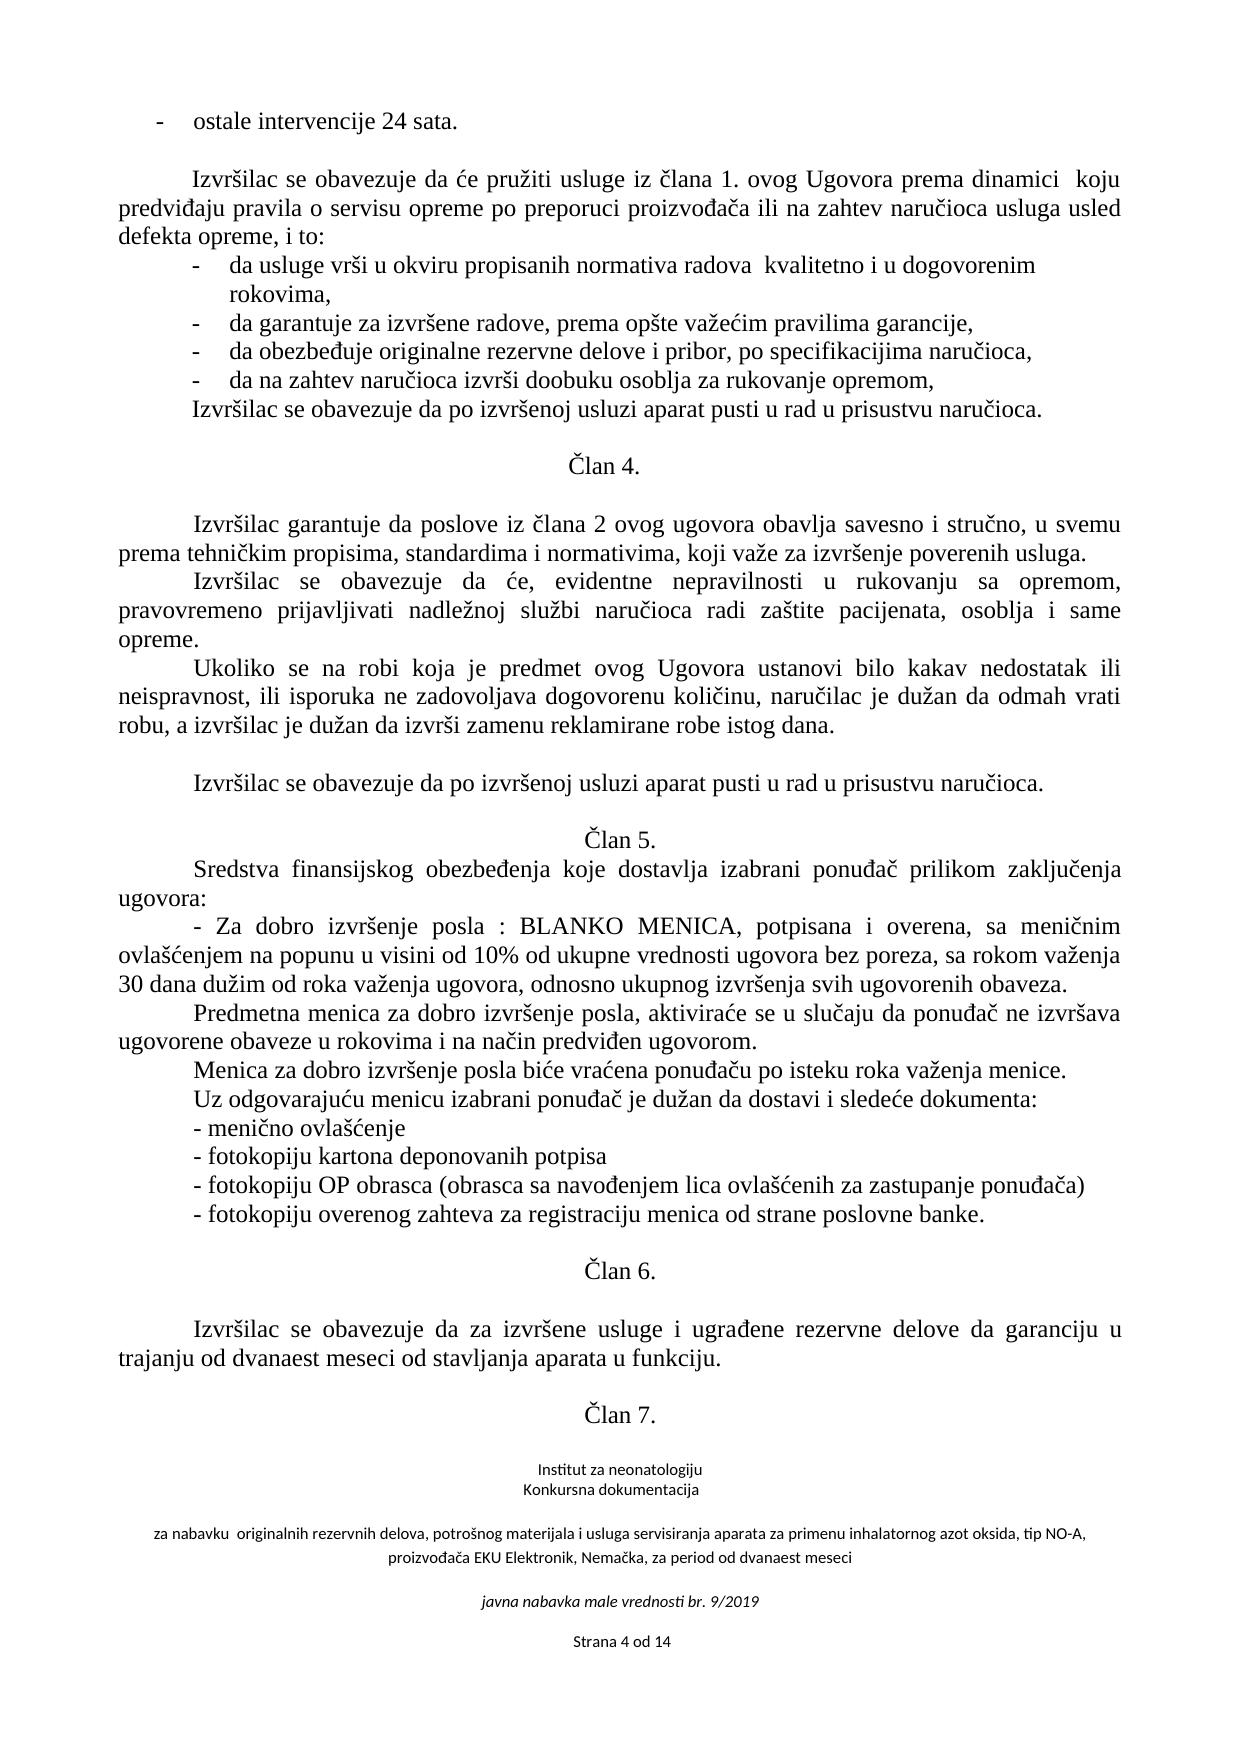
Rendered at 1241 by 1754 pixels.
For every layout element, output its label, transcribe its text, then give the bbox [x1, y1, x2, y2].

text - fotokopiju kartona deponovanih potpisa [118, 1141, 1122, 1170]
list da usluge vrši u okviru propisanih normativa radova kvalitetno i u dogovorenim rokovima, [192, 250, 1122, 308]
text Član 5. [118, 825, 1122, 854]
text - fotokopiju overenog zahteva za registraciju menica od strane poslovne banke. [118, 1199, 1122, 1228]
text - fotokopiju OP obrasca (obrasca sa navođenjem lica ovlašćenih za zastupanje ponuđača) [118, 1170, 1122, 1199]
text - Za dobro izvršenje posla : BLANKO MENICA, potpisana i overena, sa meničnim ovlašćenjem na popunu u visini od 10% od ukupne vrednosti ugovora bez poreza, sa rokom važenja 30 dana dužim od roka važenja ugovora, odnosno ukupnog izvršenja svih ugovorenih obaveza. [118, 911, 1122, 998]
text Član 6. [118, 1256, 1122, 1285]
text Izvršilac se obavezuje da će pružiti usluge iz člana 1. ovog Ugovora prema dinamici koju predviđaju pravila o servisu opreme po preporuci proizvođača ili na zahtev naručioca usluga usled defekta opreme, i to: [118, 164, 1122, 250]
text Sredstva finansijskog obezbeđenja koje dostavlja izabrani ponuđač prilikom zaključenja ugovora: [118, 854, 1122, 911]
text Izvršilac se obavezuje da će, evidentne nepravilnosti u rukovanju sa opremom, pravovremeno prijavljivati nadležnoj službi naručioca radi zaštite pacijenata, osoblja i same opreme. [118, 566, 1122, 653]
text Izvršilac se obavezuje da za izvršene usluge i ugrađene rezervne delove da garanciju u trajanju od dvanaest meseci od stavljanja aparata u funkciju. [118, 1314, 1122, 1371]
list da na zahtev naručioca izvrši doobuku osoblja za rukovanje opremom, [192, 365, 1122, 394]
list da garantuje za izvršene radove, prema opšte važećim pravilima garancije, [192, 308, 1122, 336]
list da obezbeđuje originalne rezervne delove i pribor, po specifikacijima naručioca, [192, 336, 1122, 365]
list ostale intervencije 24 sata. [156, 106, 1122, 135]
text Ukoliko se na robi koja je predmet ovog Ugovora ustanovi bilo kakav nedostatak ili neispravnost, ili isporuka ne zadovoljava dogovorenu količinu, naručilac je dužan da odmah vrati robu, a izvršilac je dužan da izvrši zamenu reklamirane robe istog dana. [118, 653, 1122, 739]
text Izvršilac garantuje da poslove iz člana 2 ovog ugovora obavlja savesno i stručno, u svemu prema tehničkim propisima, standardima i normativima, koji važe za izvršenje poverenih usluga. [118, 509, 1122, 566]
text Uz odgovarajuću menicu izabrani ponuđač je dužan da dostavi i sledeće dokumenta: [118, 1084, 1122, 1113]
text Član 4. [493, 451, 1122, 480]
text Menica za dobro izvršenje posla biće vraćena ponuđaču po isteku roka važenja menice. [118, 1055, 1122, 1084]
text Predmetna menica za dobro izvršenje posla, aktiviraće se u slučaju da ponuđač ne izvršava ugovorene obaveze u rokovima i na način predviđen ugovorom. [118, 998, 1122, 1055]
text - menično ovlašćenje [118, 1113, 1122, 1141]
text Član 7. [118, 1400, 1122, 1429]
text Izvršilac se obavezuje da po izvršenoj usluzi aparat pusti u rad u prisustvu naručioca. [118, 768, 1122, 796]
text Izvršilac se obavezuje da po izvršenoj usluzi aparat pusti u rad u prisustvu naručioca. [118, 394, 1122, 423]
